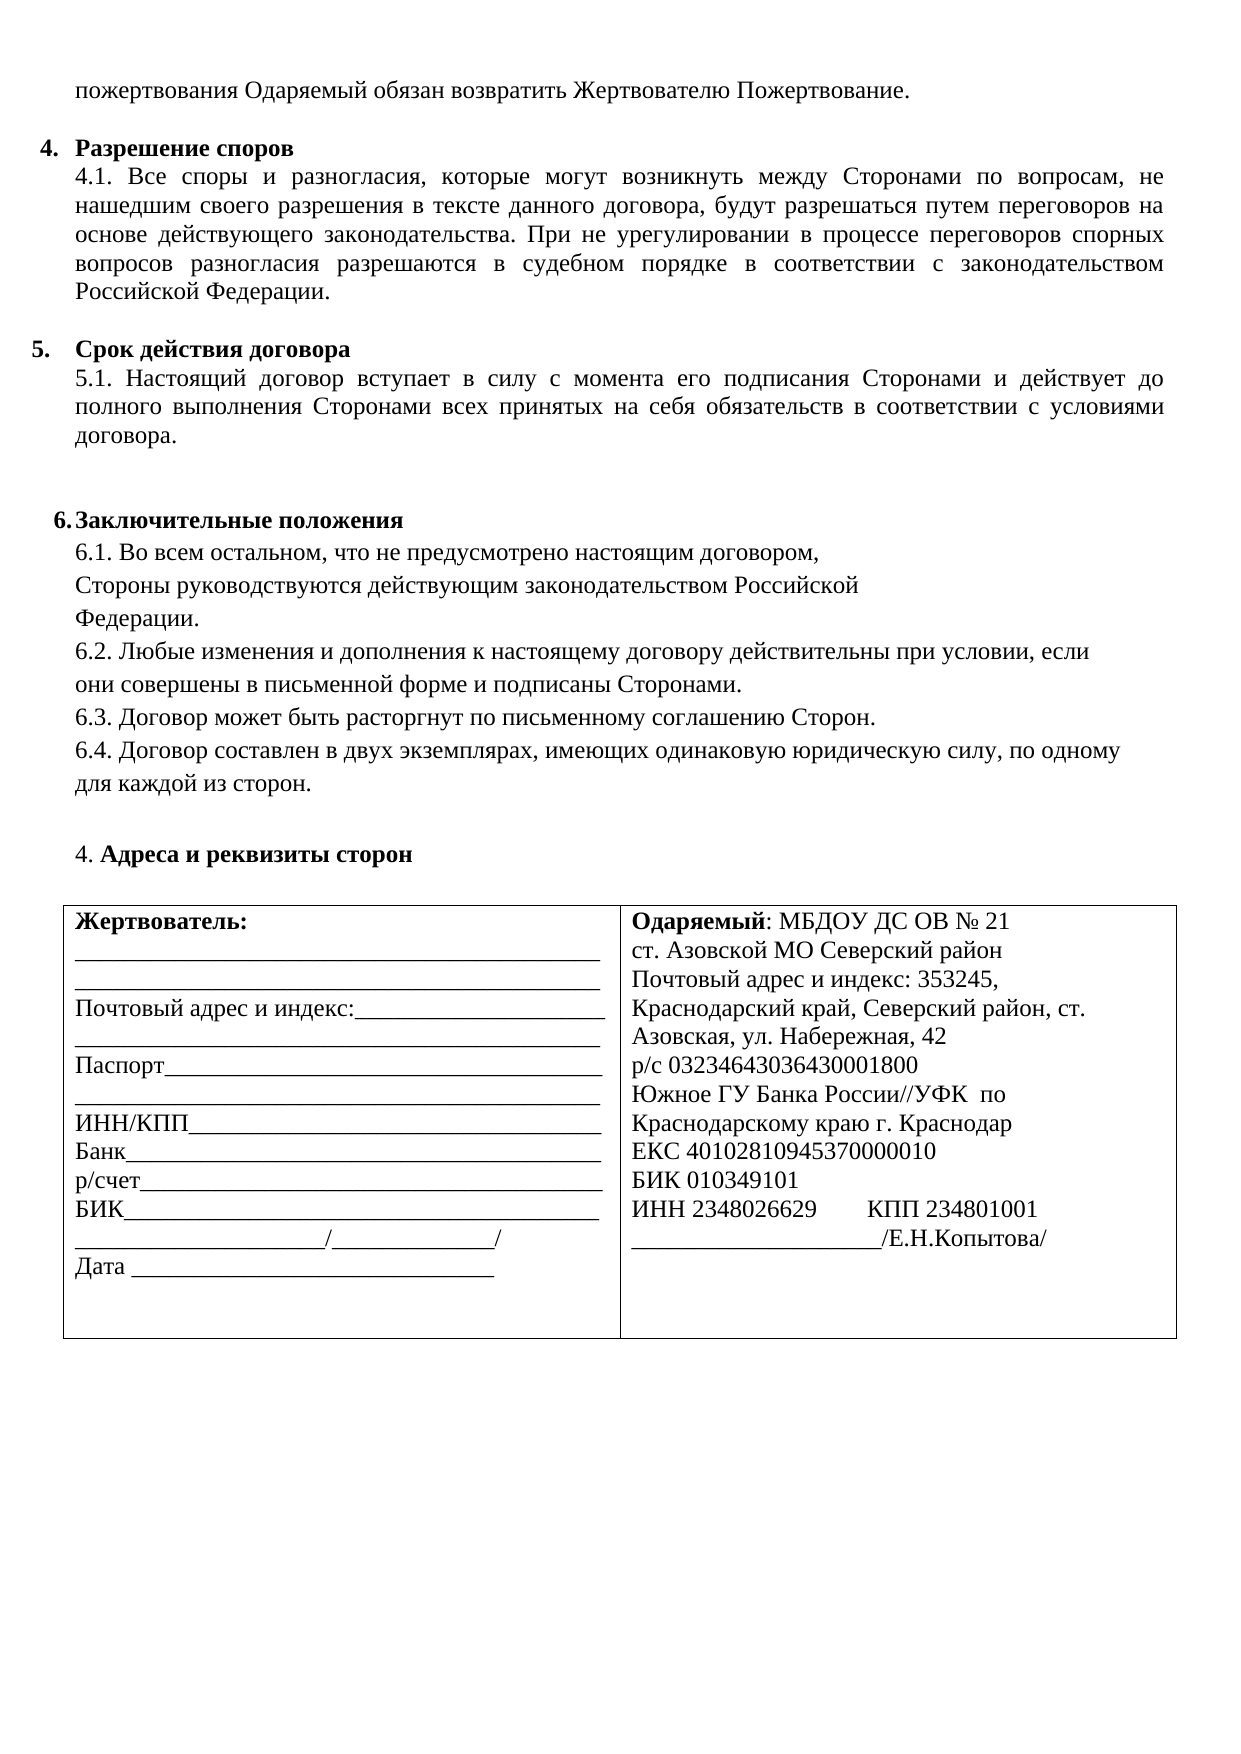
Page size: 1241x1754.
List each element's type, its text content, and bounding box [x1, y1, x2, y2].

table_header Жертвователь: __________________________________________ __________________________________________ Почтовый адрес и индекс:____________________ __________________________________________ Паспорт___________________________________ __________________________________________ ИНН/КПП_________________________________ Банк______________________________________ р/счет_____________________________________ БИК______________________________________ ____________________/_____________/ Дата _____________________________ [64, 906, 620, 1338]
list Срок действия договора [31, 334, 1165, 363]
text 6.3. Договор может быть расторгнут по письменному соглашению Сторон. [75, 702, 1165, 731]
text 6.2. Любые изменения и дополнения к настоящему договору действительны при условии, если они совершены в письменной форме и подписаны Сторонами. [75, 636, 1101, 698]
text 6.1. Во всем остальном, что не предусмотрено настоящим договором, Стороны руководствуются действующим законодательством Российской Федерации. [75, 537, 909, 631]
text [75, 75, 1165, 104]
list Разрешение споров [40, 133, 1165, 161]
text 5.1. Настоящий договор вступает в силу с момента его подписания Сторонами и действует до полного выполнения Сторонами всех принятых на себя обязательств в соответствии с условиями договора. [75, 363, 1165, 449]
list Заключительные положения [53, 505, 1165, 533]
text 6.4. Договор составлен в двух экземплярах, имеющих одинаковую юридическую силу, по одному для каждой из сторон. [75, 735, 1126, 797]
text 4.1. Все споры и разногласия, которые могут возникнуть между Сторонами по вопросам, не нашедшим своего разрешения в тексте данного договора, будут разрешаться путем переговоров на основе действующего законодательства. При не урегулировании в процессе переговоров спорных вопросов разногласия разрешаются в судебном порядке в соответствии с законодательством Российской Федерации. [75, 161, 1165, 305]
table_header Одаряемый: МБДОУ ДС ОВ № 21 ст. Азовской МО Северский район Почтовый адрес и индекс: 353245, Краснодарский край, Северский район, ст. Азовская, ул. Набережная, 42 р/с 03234643036430001800 Южное ГУ Банка России//УФК по Краснодарскому краю г. Краснодар ЕКС 40102810945370000010 БИК 010349101 ИНН 2348026629 КПП 234801001 ____________________/Е.Н.Копытова/ [621, 906, 1176, 1338]
text 4. Адреса и реквизиты сторон [75, 839, 1165, 868]
